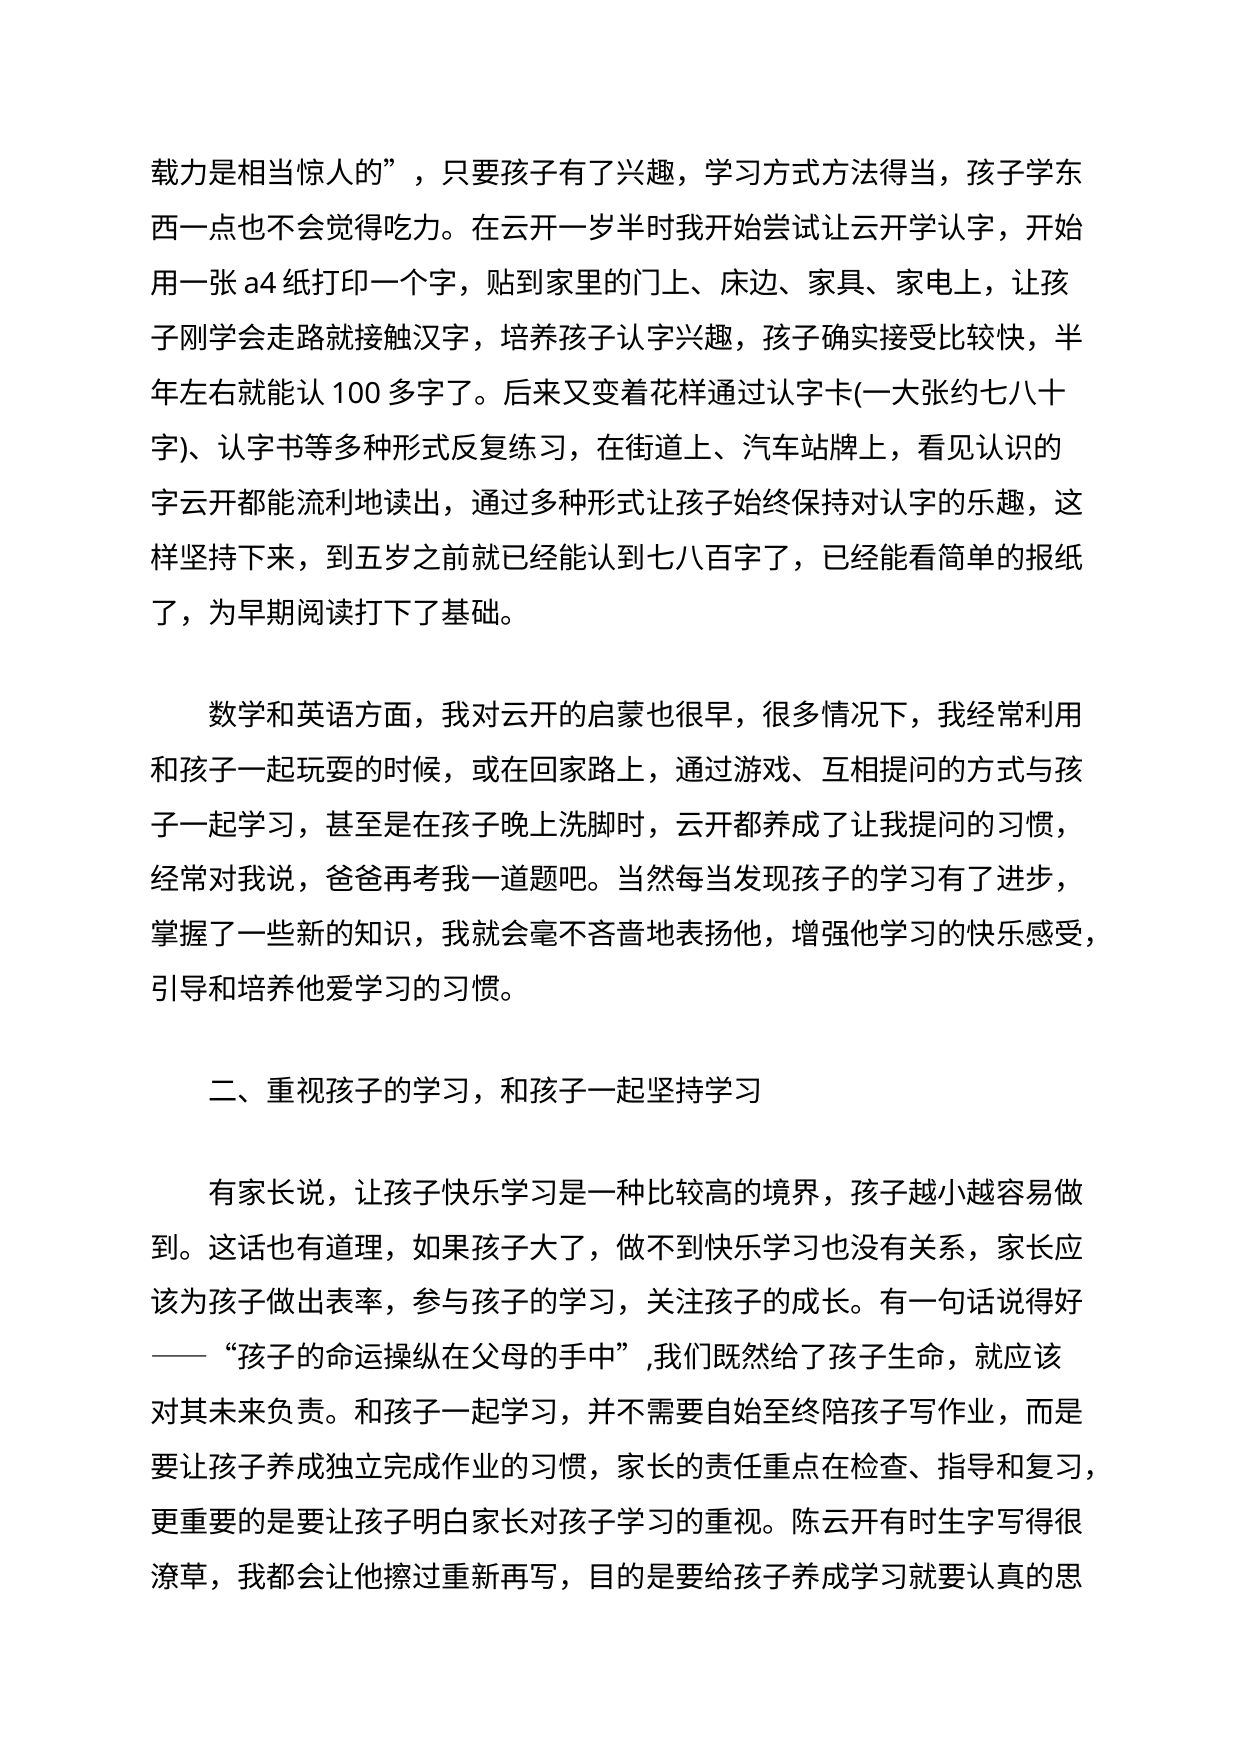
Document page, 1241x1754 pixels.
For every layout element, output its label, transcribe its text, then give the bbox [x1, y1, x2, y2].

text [150, 150, 1090, 632]
text 数学和英语方面，我对云开的启蒙也很早，很多情况下，我经常利用和孩子一起玩耍的时候，或在回家路上，通过游戏、互相提问的方式与孩子一起学习，甚至是在孩子晚上洗脚时，云开都养成了让我提问的习惯，经常对我说，爸爸再考我一道题吧。当然每当发现孩子的学习有了进步，掌握了一些新的知识，我就会毫不吝啬地表扬他，增强他学习的快乐感受，引导和培养他爱学习的习惯。 [150, 691, 1090, 1008]
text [150, 1169, 1090, 1596]
text 二、重视孩子的学习，和孩子一起坚持学习 [150, 1067, 1090, 1110]
